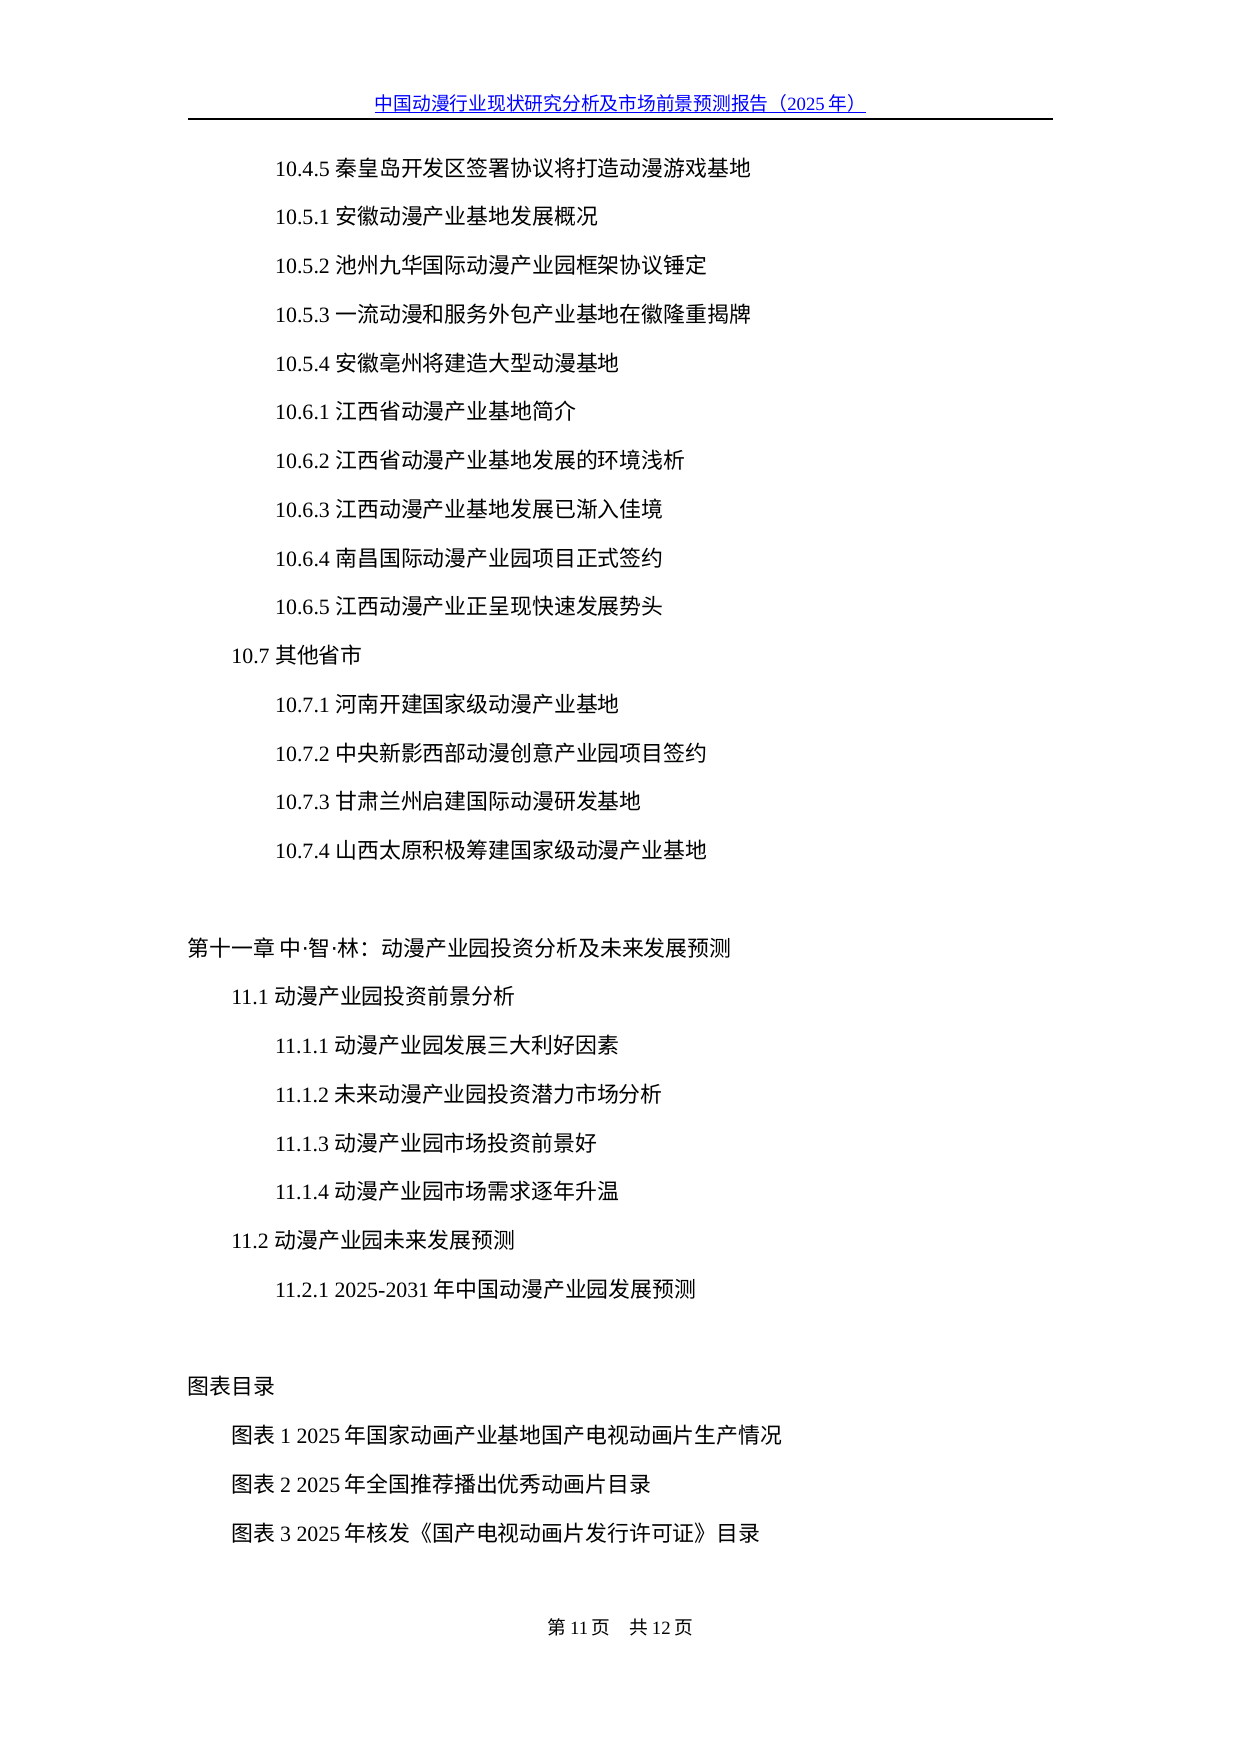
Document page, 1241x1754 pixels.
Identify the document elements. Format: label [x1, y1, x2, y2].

text [187, 150, 1053, 1548]
